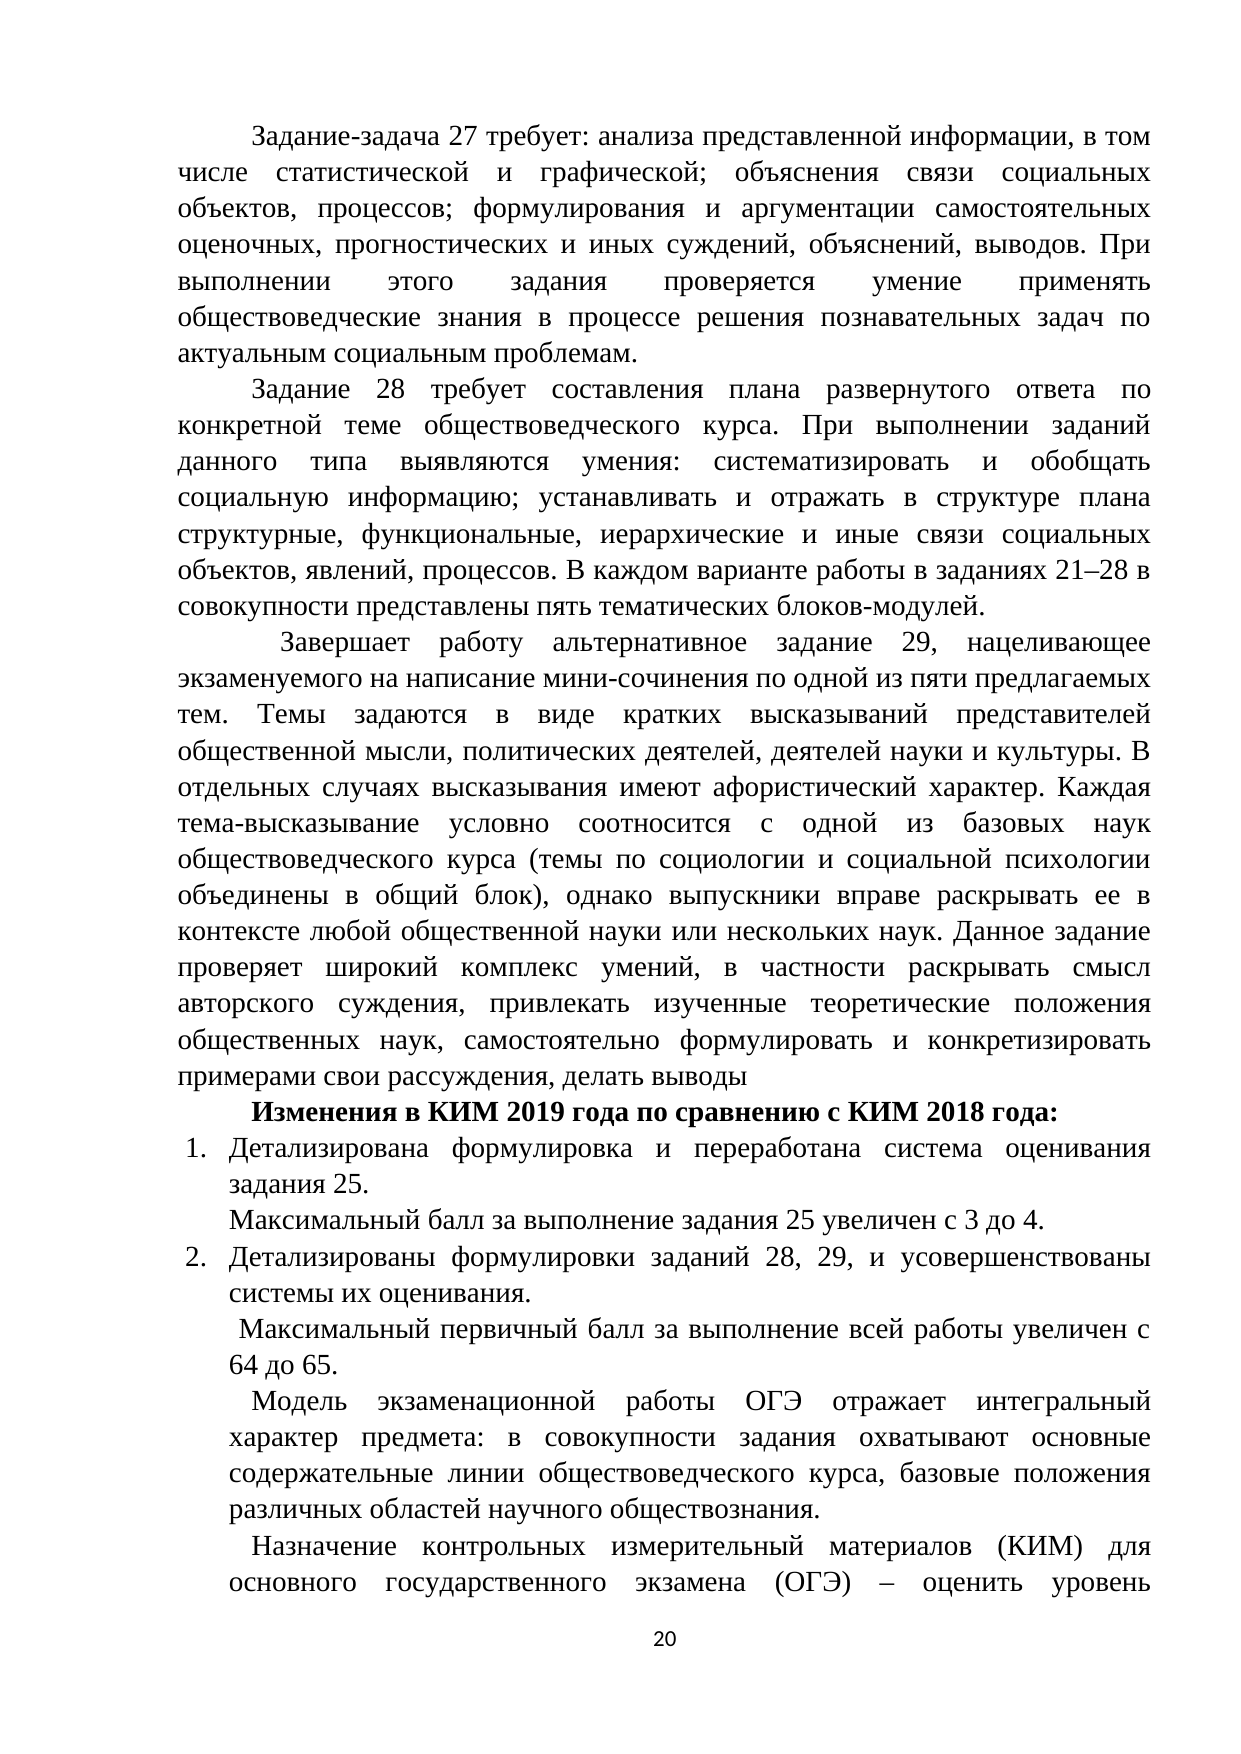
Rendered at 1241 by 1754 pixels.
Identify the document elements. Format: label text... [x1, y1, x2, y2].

text Завершает работу альтернативное задание 29, нацеливающее экзаменуемого на написание мини-сочинения по одной из пяти предлагаемых тем. Темы задаются в виде кратких высказываний представителей общественной мысли, политических деятелей, деятелей науки и культуры. В отдельных случаях высказывания имеют афористический характер. Каждая тема-высказывание условно соотносится с одной из базовых наук обществоведческого курса (темы по социологии и социальной психологии объединены в общий блок), однако выпускники вправе раскрывать ее в контексте любой общественной науки или нескольких наук. Данное задание проверяет широкий комплекс умений, в частности раскрывать смысл авторского суждения, привлекать изученные теоретические положения общественных наук, самостоятельно формулировать и конкретизировать примерами свои рассуждения, делать выводы [177, 624, 1152, 1091]
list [229, 1528, 1152, 1597]
list Детализированы формулировки заданий 28, 29, и усовершенствованы системы их оценивания. [185, 1239, 1152, 1308]
text Задание-задача 27 требует: анализа представленной информации, в том числе статистической и графической; объяснения связи социальных объектов, процессов; формулирования и аргументации самостоятельных оценочных, прогностических и иных суждений, объяснений, выводов. При выполнении этого задания проверяется умение применять обществоведческие знания в процессе решения познавательных задач по актуальным социальным проблемам. [177, 118, 1152, 368]
list Детализирована формулировка и переработана система оценивания задания 25. [185, 1130, 1152, 1200]
list Максимальный первичный балл за выполнение всей работы увеличен с 64 до 65. [229, 1311, 1152, 1381]
list Модель экзаменационной работы ОГЭ отражает интегральный характер предмета: в совокупности задания охватывают основные содержательные линии обществоведческого курса, базовые положения различных областей научного обществознания. [229, 1383, 1152, 1525]
list Максимальный балл за выполнение задания 25 увеличен с 3 до 4. [229, 1202, 1152, 1236]
text Изменения в КИМ 2019 года по сравнению с КИМ 2018 года: [177, 1094, 1152, 1128]
text Задание 28 требует составления плана развернутого ответа по конкретной теме обществоведческого курса. При выполнении заданий данного типа выявляются умения: систематизировать и обобщать социальную информацию; устанавливать и отражать в структуре плана структурные, функциональные, иерархические и иные связи социальных объектов, явлений, процессов. В каждом варианте работы в заданиях 21–28 в совокупности представлены пять тематических блоков-модулей. [177, 371, 1152, 622]
